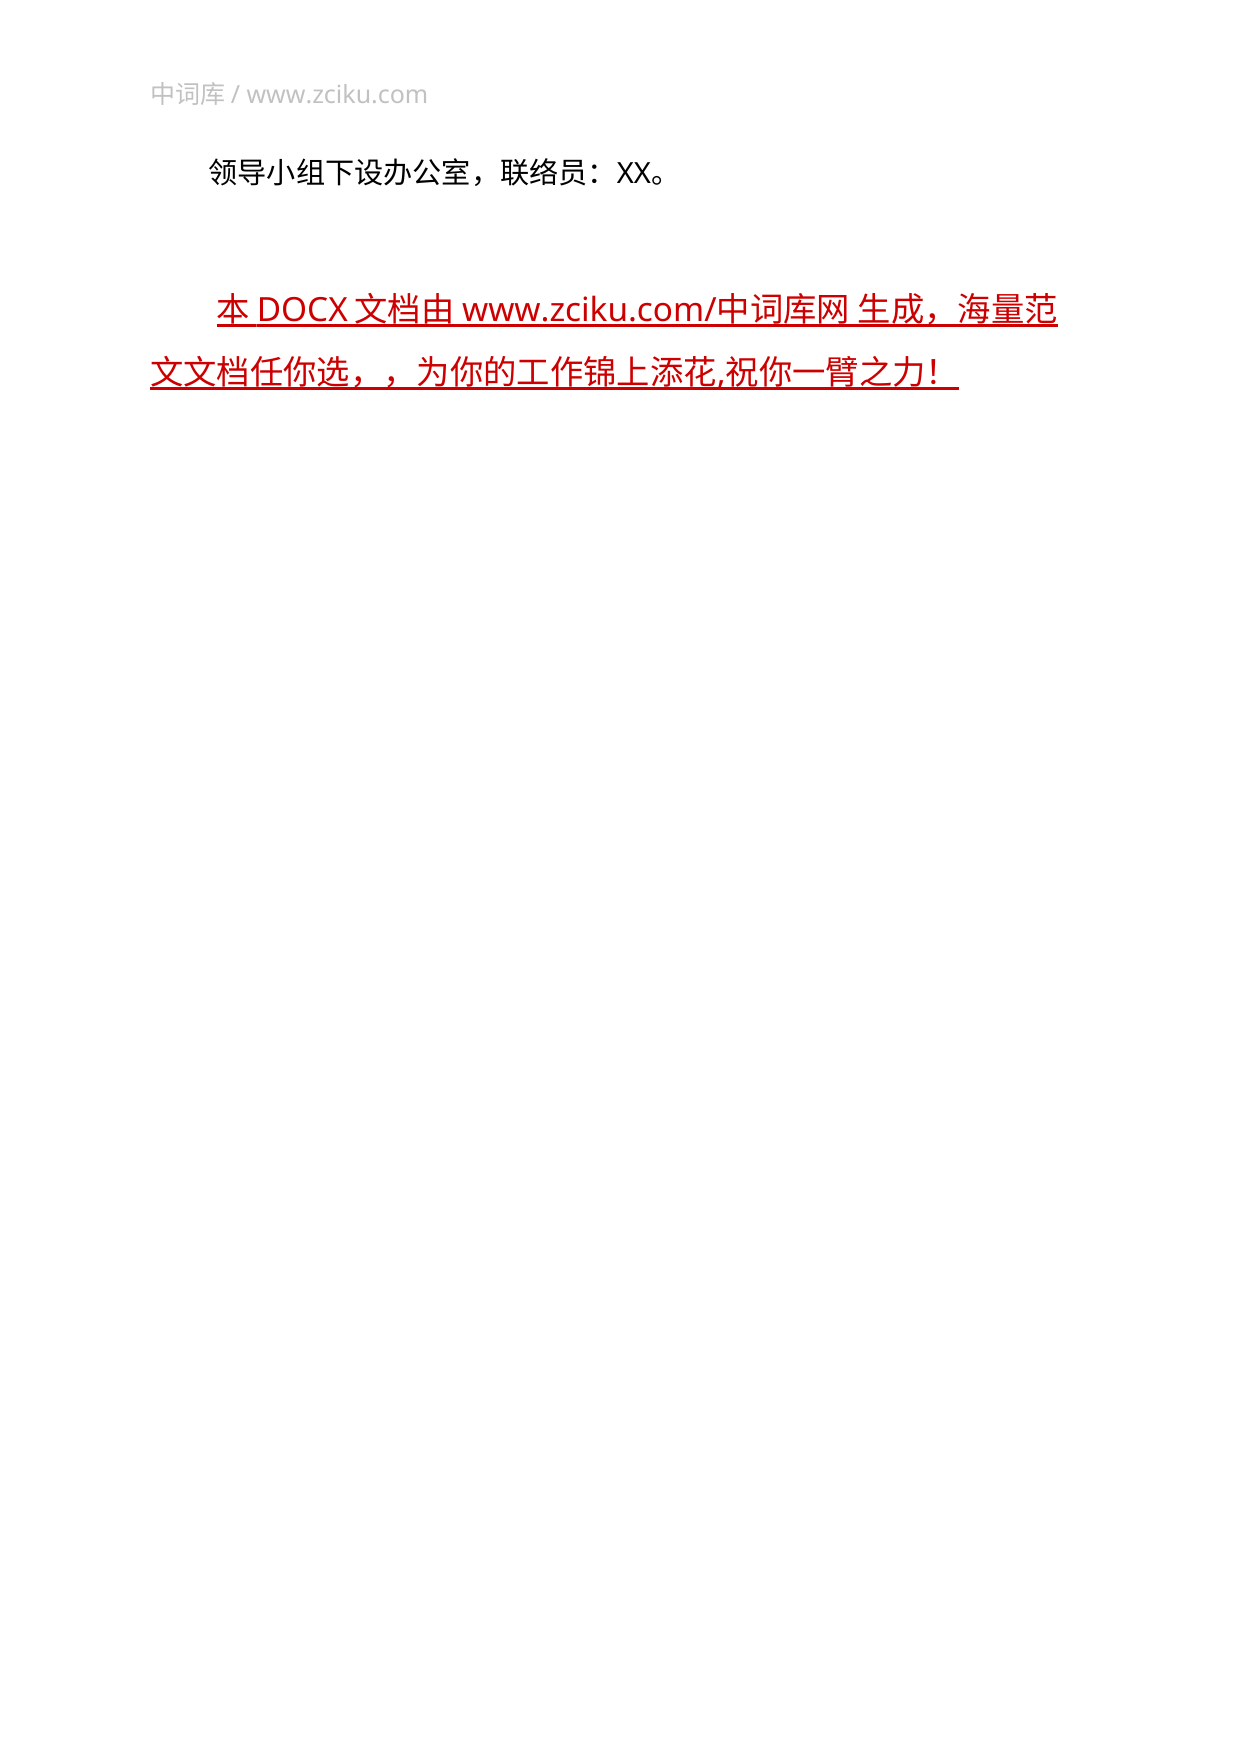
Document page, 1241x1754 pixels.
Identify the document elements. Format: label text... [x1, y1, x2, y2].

text 本DOCX文档由 www.zciku.com/中词库网 生成，海量范文文档任你选，，为你的工作锦上添花,祝你一臂之力！ [150, 283, 1090, 394]
text 领导小组下设办公室，联络员：XX。 [150, 150, 1090, 192]
